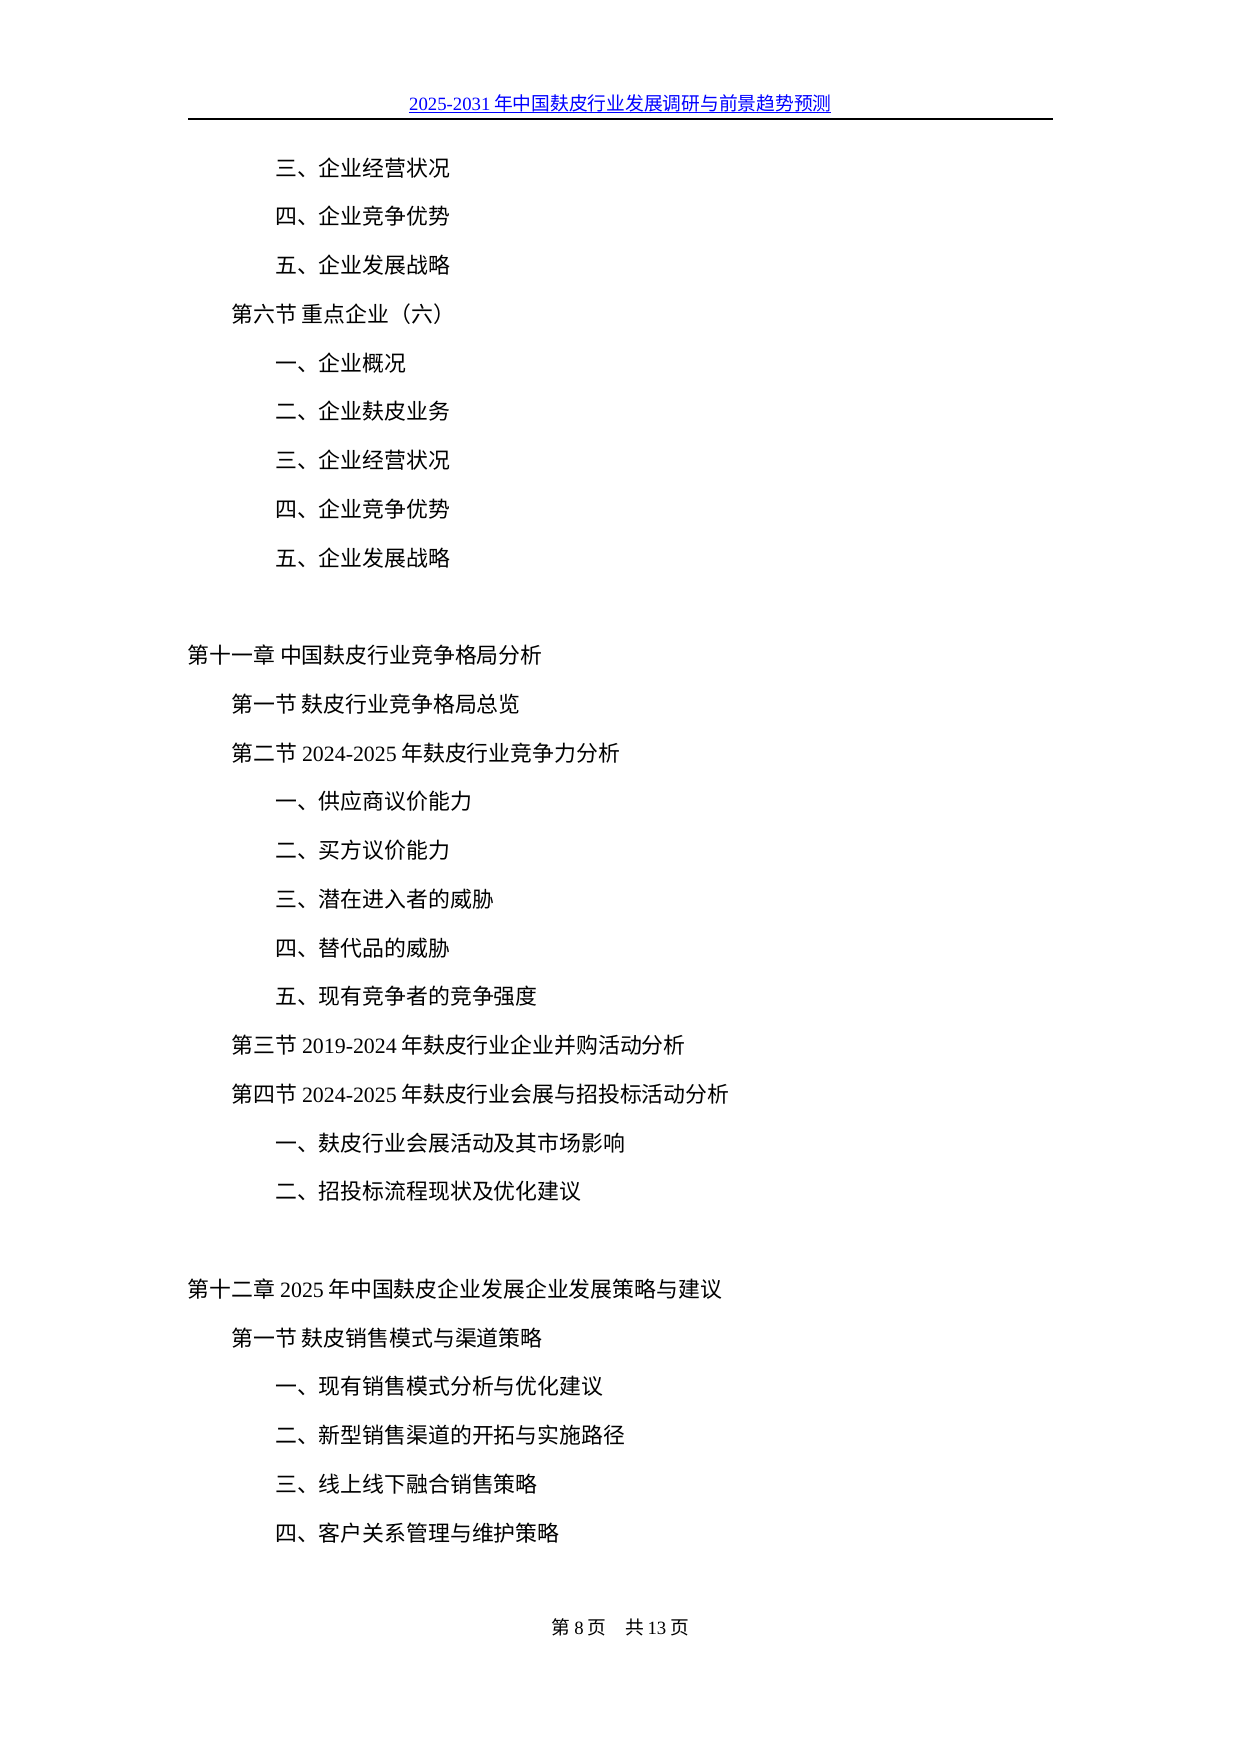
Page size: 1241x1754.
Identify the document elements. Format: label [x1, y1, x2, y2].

text [187, 150, 1053, 1548]
